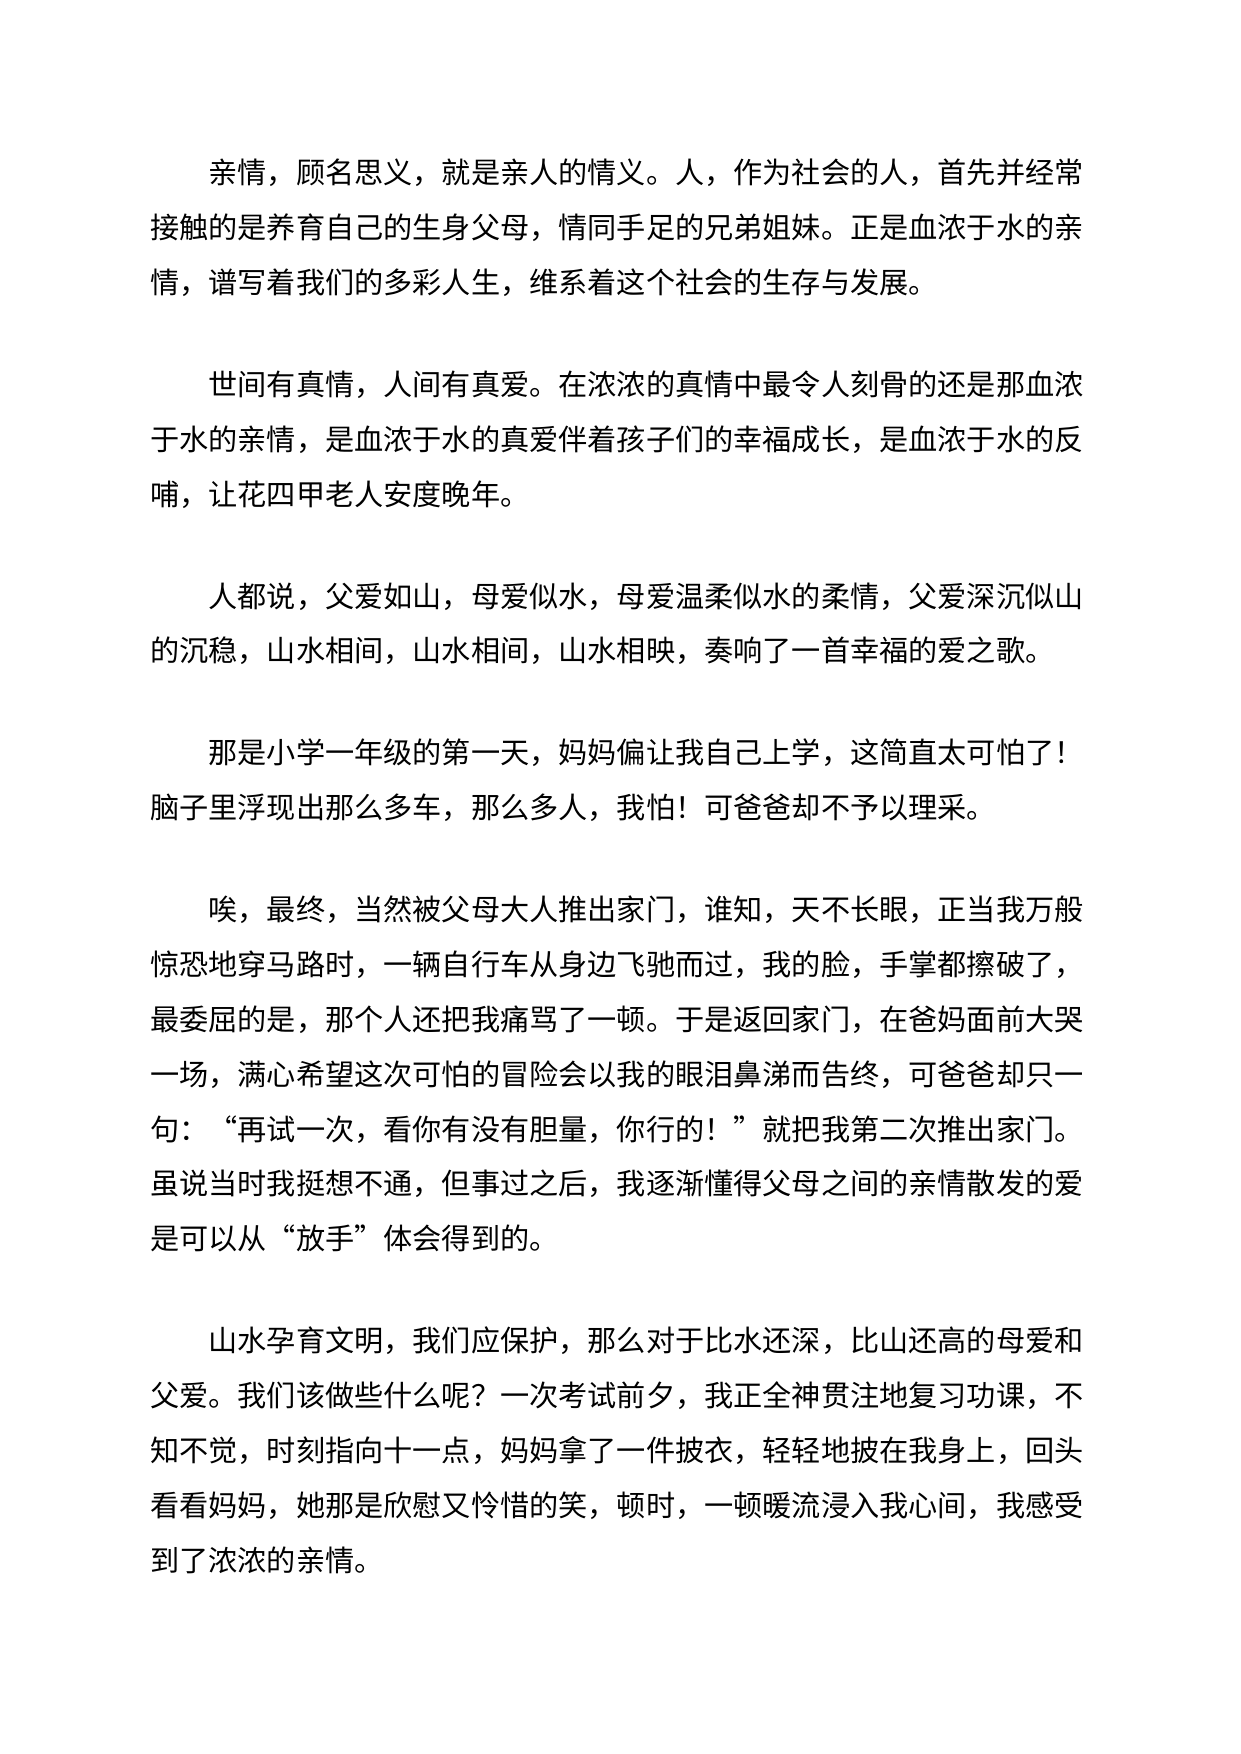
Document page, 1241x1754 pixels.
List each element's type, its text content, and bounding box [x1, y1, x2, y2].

text 唉，最终，当然被父母大人推出家门，谁知，天不长眼，正当我万般惊恐地穿马路时，一辆自行车从身边飞驰而过，我的脸，手掌都擦破了，最委屈的是，那个人还把我痛骂了一顿。于是返回家门，在爸妈面前大哭一场，满心希望这次可怕的冒险会以我的眼泪鼻涕而告终，可爸爸却只一句：“再试一次，看你有没有胆量，你行的！”就把我第二次推出家门。虽说当时我挺想不通，但事过之后，我逐渐懂得父母之间的亲情散发的爱是可以从“放手”体会得到的。 [150, 886, 1090, 1258]
text 那是小学一年级的第一天，妈妈偏让我自己上学，这简直太可怕了！脑子里浮现出那么多车，那么多人，我怕！可爸爸却不予以理采。 [150, 730, 1090, 827]
text 人都说，父爱如山，母爱似水，母爱温柔似水的柔情，父爱深沉似山的沉稳，山水相间，山水相间，山水相映，奏响了一首幸福的爱之歌。 [150, 573, 1090, 670]
text 山水孕育文明，我们应保护，那么对于比水还深，比山还高的母爱和父爱。我们该做些什么呢？一次考试前夕，我正全神贯注地复习功课，不知不觉，时刻指向十一点，妈妈拿了一件披衣，轻轻地披在我身上，回头看看妈妈，她那是欣慰又怜惜的笑，顿时，一顿暖流浸入我心间，我感受到了浓浓的亲情。 [150, 1318, 1090, 1579]
text 亲情，顾名思义，就是亲人的情义。人，作为社会的人，首先并经常接触的是养育自己的生身父母，情同手足的兄弟姐妹。正是血浓于水的亲情，谱写着我们的多彩人生，维系着这个社会的生存与发展。 [150, 150, 1090, 302]
text 世间有真情，人间有真爱。在浓浓的真情中最令人刻骨的还是那血浓于水的亲情，是血浓于水的真爱伴着孩子们的幸福成长，是血浓于水的反哺，让花四甲老人安度晚年。 [150, 362, 1090, 514]
